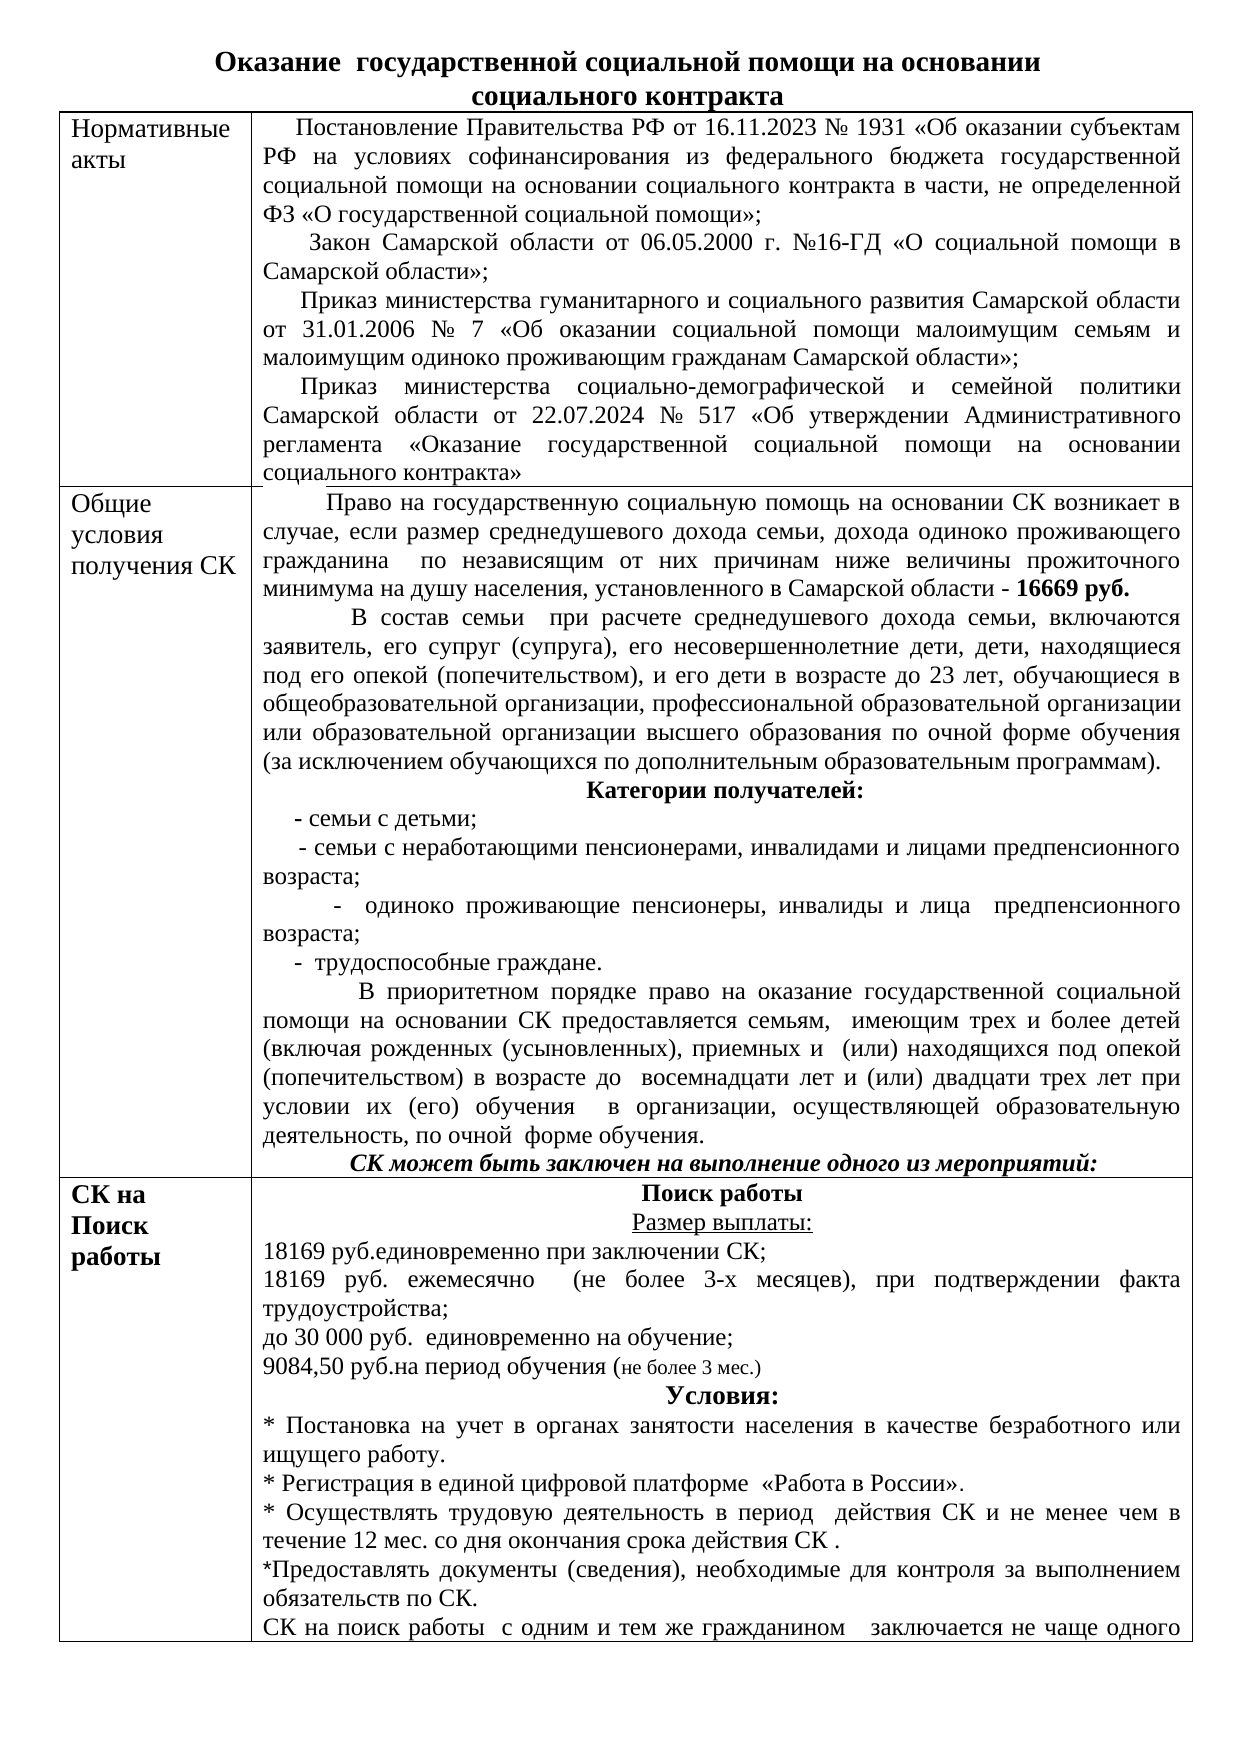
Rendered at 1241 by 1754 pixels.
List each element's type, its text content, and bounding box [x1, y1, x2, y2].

text социального контракта [103, 78, 1152, 111]
table_cell Общие условия получения СК [60, 487, 251, 1177]
table_cell СК на Поиск работы [60, 1178, 251, 1641]
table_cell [252, 1178, 1192, 1641]
table_header Постановление Правительства РФ от 16.11.2023 № 1931 «Об оказании субъектам РФ на условиях софинансирования из федерального бюджета государственной социальной помощи на основании социального контракта в части, не определенной ФЗ «О государственной социальной помощи»; Закон Самарской области от 06.05.2000 г. №16-ГД «О социальной помощи в Самарской области»; Приказ министерства гуманитарного и социального развития Самарской области от 31.01.2006 № 7 «Об оказании социальной помощи малоимущим семьям и малоимущим одиноко проживающим гражданам Самарской области»; Приказ министерства социально-демографической и семейной политики Самарской области от 22.07.2024 № 517 «Об утверждении Административного регламента «Оказание государственной социальной помощи на основании социального контракта» [252, 113, 1192, 486]
table_header Нормативные акты [60, 113, 251, 486]
text Оказание государственной социальной помощи на основании [103, 44, 1152, 78]
table_cell Право на государственную социальную помощь на основании СК возникает в случае, если размер среднедушевого дохода семьи, дохода одиноко проживающего гражданина по независящим от них причинам ниже величины прожиточного минимума на душу населения, установленного в Самарской области - 16669 руб. В состав семьи при расчете среднедушевого дохода семьи, включаются заявитель, его супруг (супруга), его несовершеннолетние дети, дети, находящиеся под его опекой (попечительством), и его дети в возрасте до 23 лет, обучающиеся в общеобразовательной организации, профессиональной образовательной организации или образовательной организации высшего образования по очной форме обучения (за исключением обучающихся по дополнительным образовательным программам). Категории получателей: - семьи с детьми; - семьи с неработающими пенсионерами, инвалидами и лицами предпенсионного возраста; - одиноко проживающие пенсионеры, инвалиды и лица предпенсионного возраста; - трудоспособные граждане. В приоритетном порядке право на оказание государственной социальной помощи на основании СК предоставляется семьям, имеющим трех и более детей (включая рожденных (усыновленных), приемных и (или) находящихся под опекой (попечительством) в возрасте до восемнадцати лет и (или) двадцати трех лет при условии их (его) обучения в организации, осуществляющей образовательную деятельность, по очной форме обучения. СК может быть заключен на выполнение одного из мероприятий: [252, 487, 1192, 1177]
